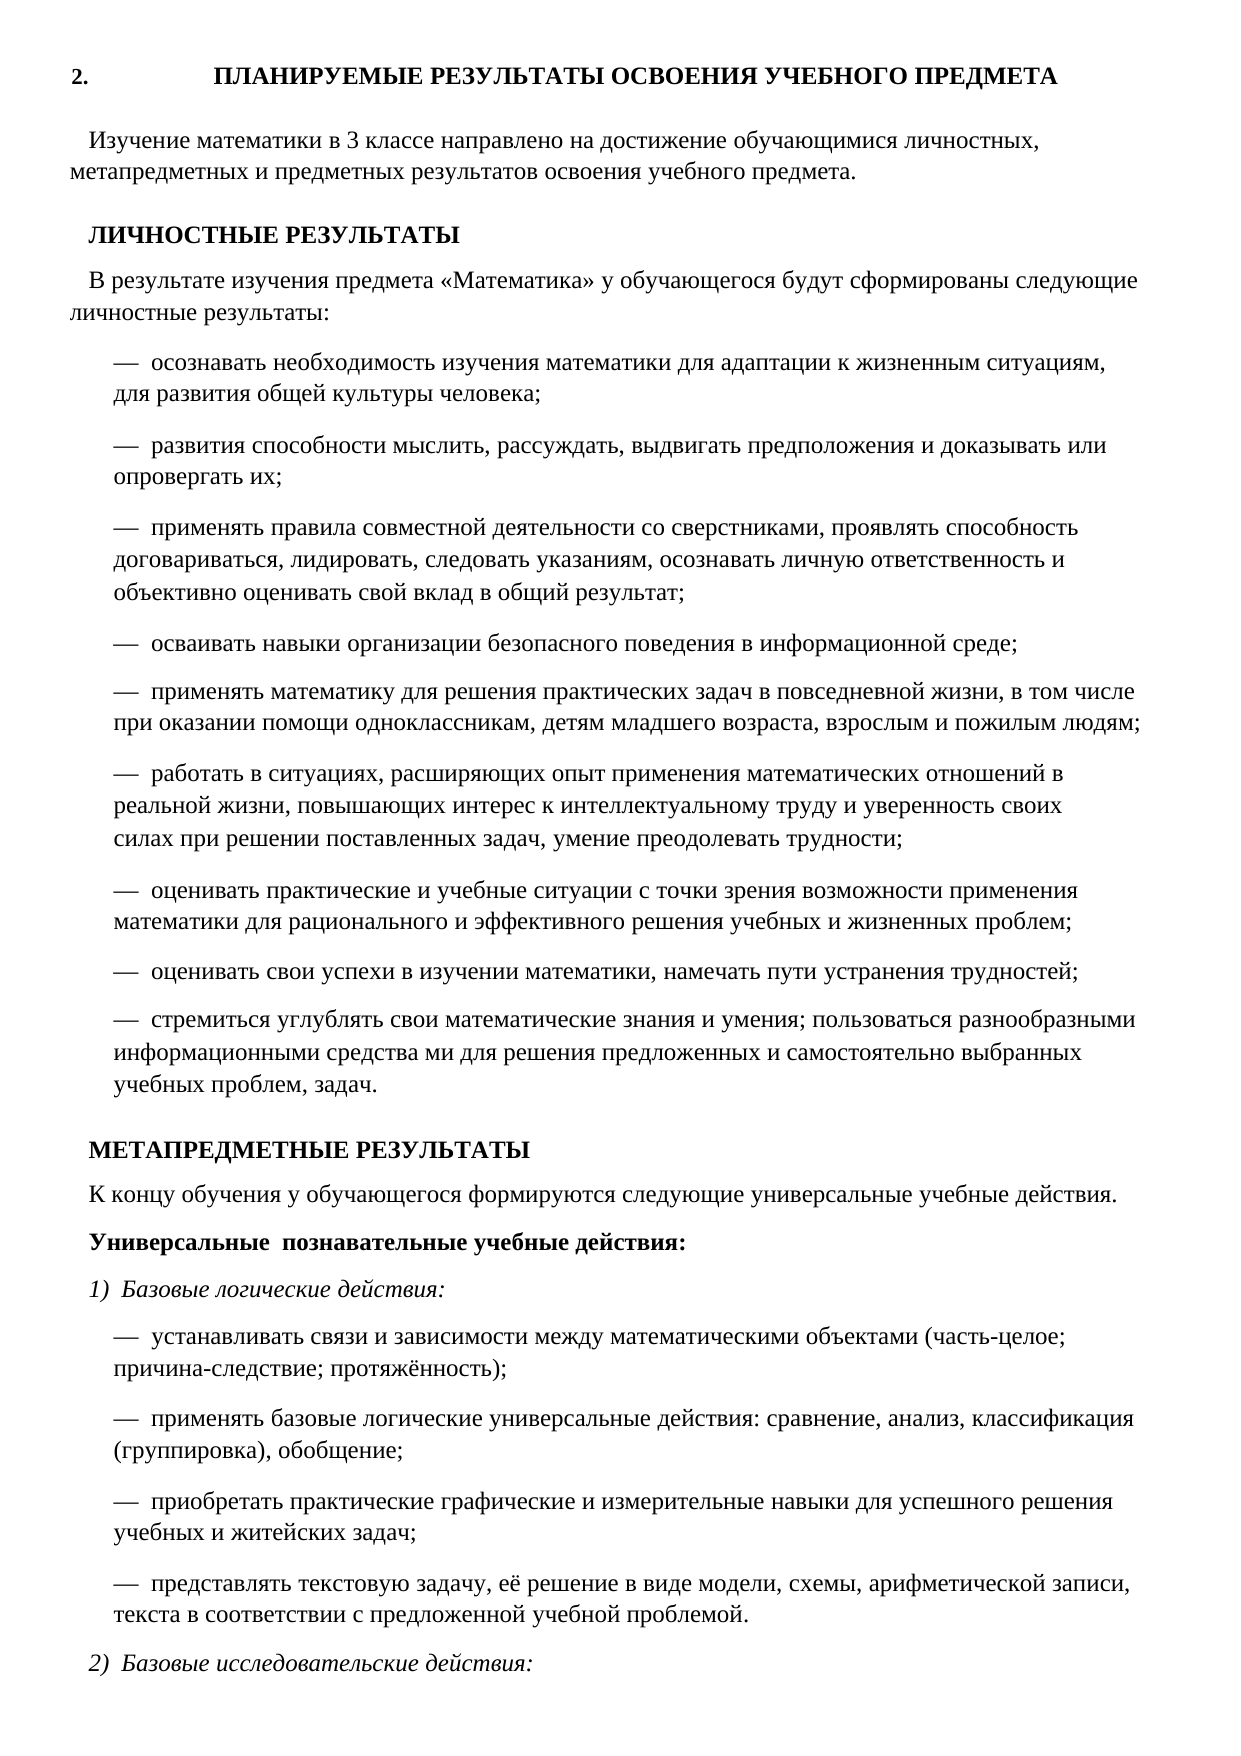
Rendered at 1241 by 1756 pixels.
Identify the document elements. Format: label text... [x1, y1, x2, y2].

list оценивать свои успехи в изучении математики, намечать пути устранения трудностей; [113, 956, 1182, 985]
subtitle ПЛАНИРУЕМЫЕ РЕЗУЛЬТАТЫ ОСВОЕНИЯ УЧЕБНОГО ПРЕДМЕТА [71, 61, 1182, 89]
list приобретать практические графические и измерительные навыки для успешного решения учебных и житейских задач; [113, 1486, 1113, 1546]
list применять математику для решения практических задач в повседневной жизни, в том числе при оказании помощи одноклассникам, детям младшего возраста, взрослым и пожилым людям; [113, 676, 1141, 736]
list представлять текстовую задачу, её решение в виде модели, схемы, арифметической записи, текста в соответствии с предложенной учебной проблемой. [113, 1568, 1131, 1628]
subtitle Универсальные познавательные учебные действия: [88, 1227, 1182, 1256]
text Изучение математики в 3 классе направлено на достижение обучающимися личностных, метапредметных и предметных результатов освоения учебного предмета. [69, 125, 1182, 184]
list Базовые исследовательские действия: [88, 1648, 1182, 1677]
list развития способности мыслить, рассуждать, выдвигать предположения и доказывать или опровергать их; [113, 430, 1107, 489]
list стремиться углублять свои математические знания и умения; пользоваться разнообразными информационными средства ми для решения предложенных и самостоятельно выбранных учебных проблем, задач. [113, 1004, 1136, 1098]
list применять базовые логические универсальные действия: сравнение, анализ, классификация (группировка), обобщение; [113, 1403, 1134, 1464]
list оценивать практические и учебные ситуации с точки зрения возможности применения математики для рационального и эффективного решения учебных и жизненных проблем; [113, 875, 1078, 934]
list Базовые логические действия: [88, 1274, 1182, 1303]
list осознавать необходимость изучения математики для адаптации к жизненным ситуациям, для развития общей культуры человека; [113, 347, 1148, 407]
text К концу обучения у обучающегося формируются следующие универсальные учебные действия. [88, 1179, 1182, 1208]
list применять правила совместной деятельности со сверстниками, проявлять способность договариваться, лидировать, следовать указаниям, осознавать личную ответственность и объективно оценивать свой вклад в общий результат; [113, 512, 1078, 605]
list осваивать навыки организации безопасного поведения в информационной среде; [113, 628, 1182, 656]
subtitle МЕТАПРЕДМЕТНЫЕ РЕЗУЛЬТАТЫ [88, 1135, 1182, 1163]
list устанавливать связи и зависимости между математическими объектами (часть-целое; причина-следствие; протяжённость); [113, 1321, 1067, 1381]
list работать в ситуациях, расширяющих опыт применения математических отношений в реальной жизни, повышающих интерес к интеллектуальному труду и уверенность своих силах при решении поставленных задач, умение преодолевать трудности; [113, 758, 1129, 852]
subtitle ЛИЧНОСТНЫЕ РЕЗУЛЬТАТЫ [88, 221, 1182, 249]
text В результате изучения предмета «Математика» у обучающегося будут сформированы следующие личностные результаты: [69, 266, 1182, 326]
